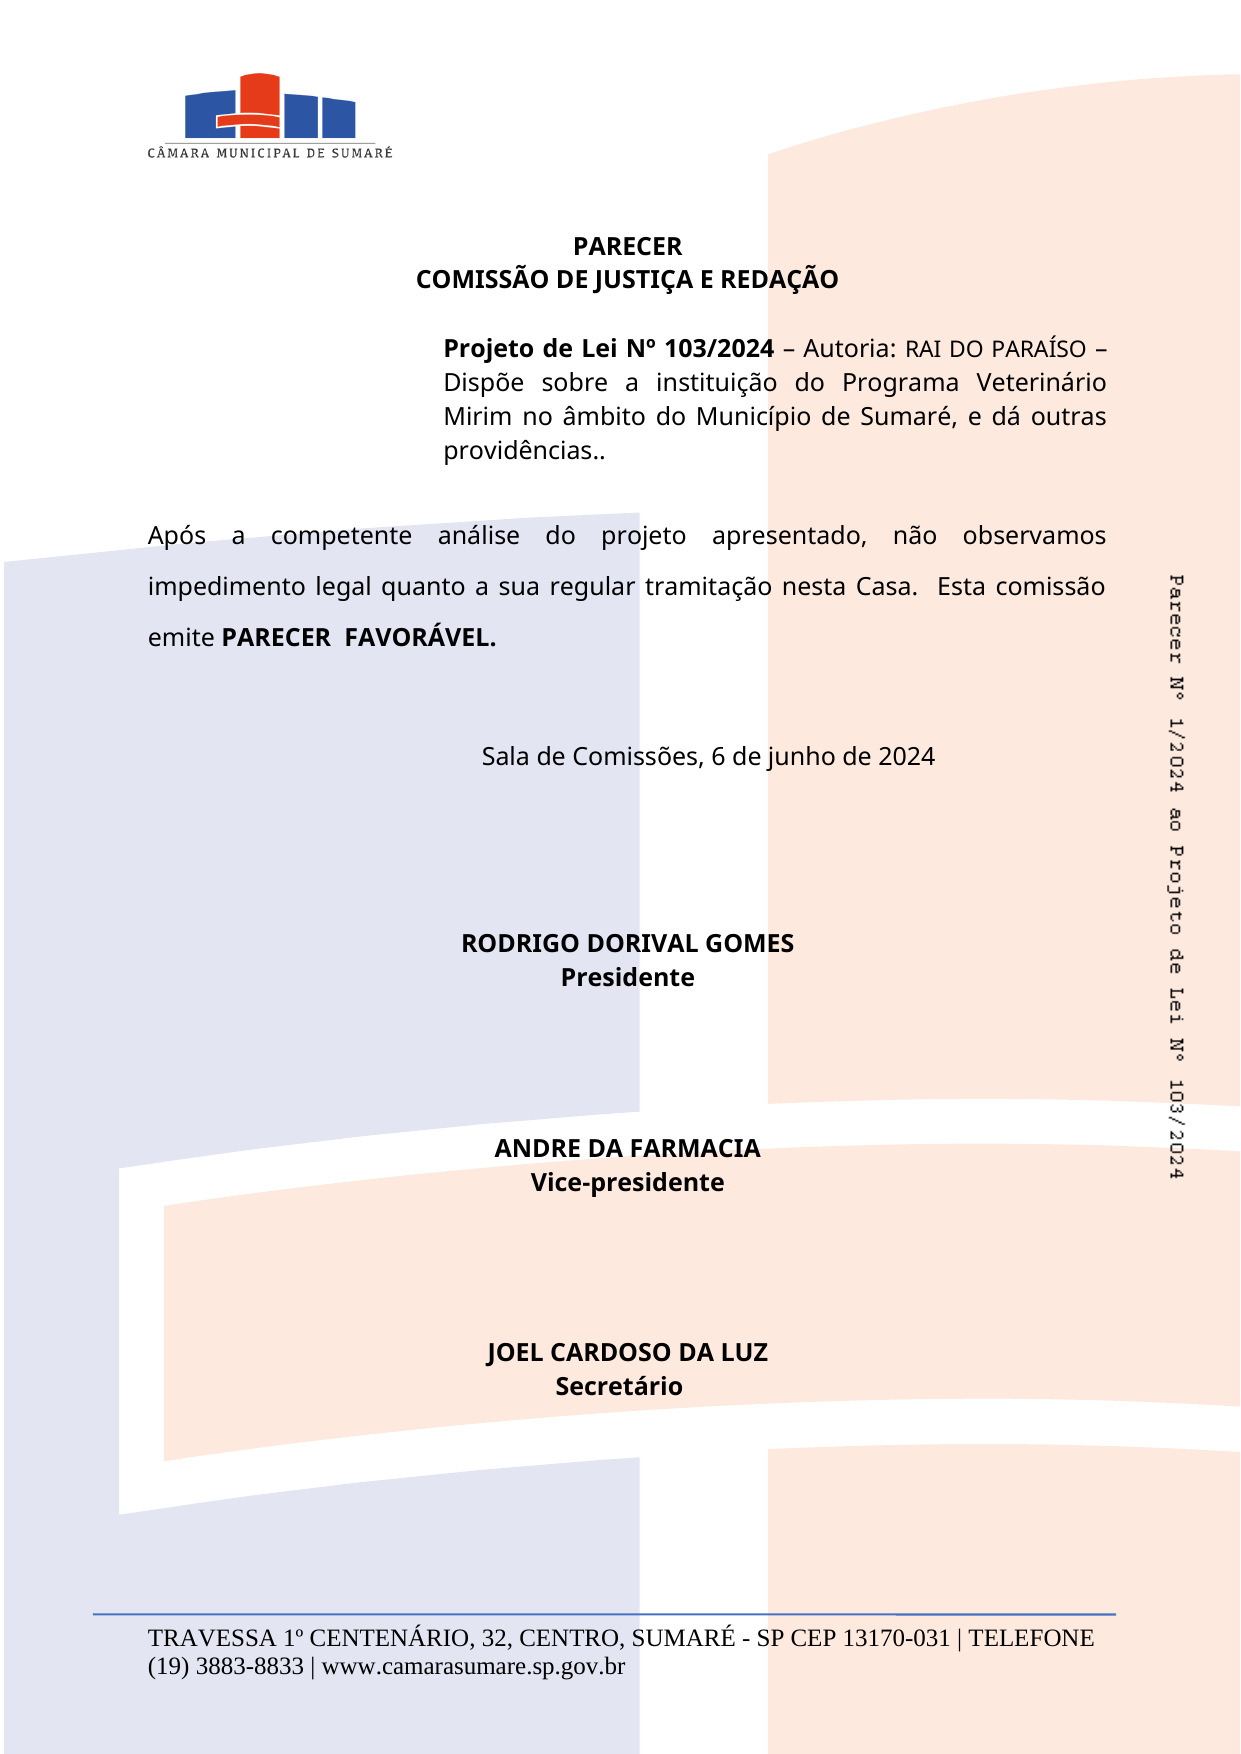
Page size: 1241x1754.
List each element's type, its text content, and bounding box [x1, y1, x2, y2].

text Sala de Comissões, 6 de junho de 2024 [148, 739, 1107, 773]
text Projeto de Lei Nº 103/2024 – Autoria: RAI DO PARAÍSO – Dispõe sobre a instituição do Programa Veterinário Mirim no âmbito do Município de Sumaré, e dá outras providências.. [443, 330, 1107, 467]
text Secretário [443, 1369, 1107, 1403]
text PARECER [148, 228, 1107, 262]
text COMISSÃO DE JUSTIÇA E REDAÇÃO [148, 262, 1107, 296]
text JOEL CARDOSO DA LUZ [148, 1335, 1107, 1369]
text Após a competente análise do projeto apresentado, não observamos impedimento legal quanto a sua regular tramitação nesta Casa. Esta comissão emite PARECER FAVORÁVEL. [148, 518, 1107, 654]
text Presidente [148, 960, 1107, 994]
text ANDRE DA FARMACIA [148, 1130, 1107, 1164]
text RODRIGO DORIVAL GOMES [148, 926, 1107, 960]
picture [147, 73, 394, 160]
text Vice-presidente [148, 1164, 1107, 1198]
picture [1142, 571, 1205, 1183]
